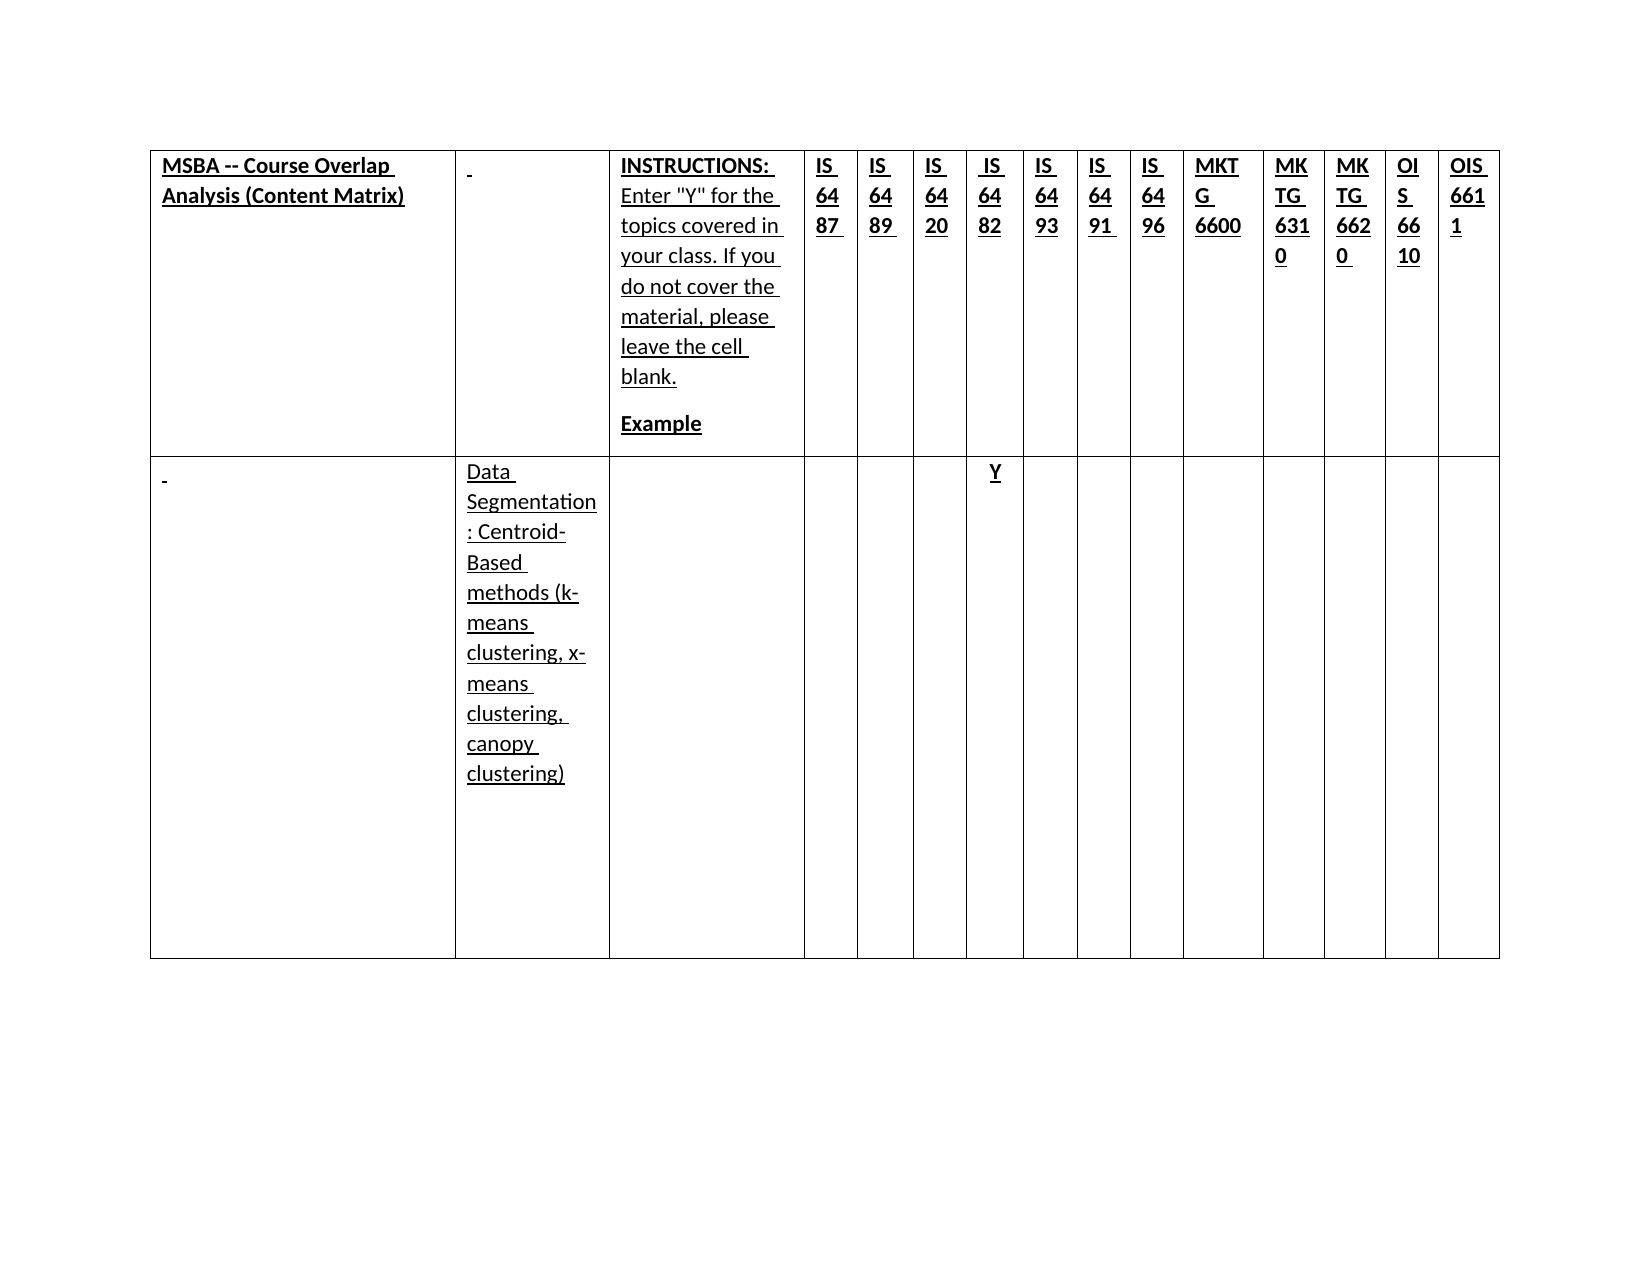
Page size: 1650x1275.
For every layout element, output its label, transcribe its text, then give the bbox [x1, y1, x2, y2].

table_header IS 6491 [1078, 151, 1130, 456]
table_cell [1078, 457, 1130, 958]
table_header IS 6487 [805, 151, 857, 456]
table_header IS 6493 [1024, 151, 1077, 456]
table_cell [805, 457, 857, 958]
table_header OIS 6611 [1439, 151, 1499, 456]
table_header IS 6496 [1131, 151, 1183, 456]
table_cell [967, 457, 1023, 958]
table_header OIS 6610 [1386, 151, 1438, 456]
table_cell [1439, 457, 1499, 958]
table_header IS 6420 [914, 151, 966, 456]
table_header INSTRUCTIONS: Enter "Y" for the topics covered in your class. If you do not cover the material, please leave the cell blank. Example [610, 151, 804, 456]
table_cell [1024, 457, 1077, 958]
table_header MKTG 6310 [1264, 151, 1324, 456]
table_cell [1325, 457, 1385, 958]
table_header [456, 151, 609, 456]
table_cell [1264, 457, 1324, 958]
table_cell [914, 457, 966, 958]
table_header MKTG 6620 [1325, 151, 1385, 456]
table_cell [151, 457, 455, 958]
table_header IS 6482 [967, 151, 1023, 456]
table_header IS 6489 [858, 151, 913, 456]
table_header MKTG 6600 [1184, 151, 1263, 456]
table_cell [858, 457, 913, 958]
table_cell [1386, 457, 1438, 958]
table_header MSBA -- Course Overlap Analysis (Content Matrix) [151, 151, 455, 456]
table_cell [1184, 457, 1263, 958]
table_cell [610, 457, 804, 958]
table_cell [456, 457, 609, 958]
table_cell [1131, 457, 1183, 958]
